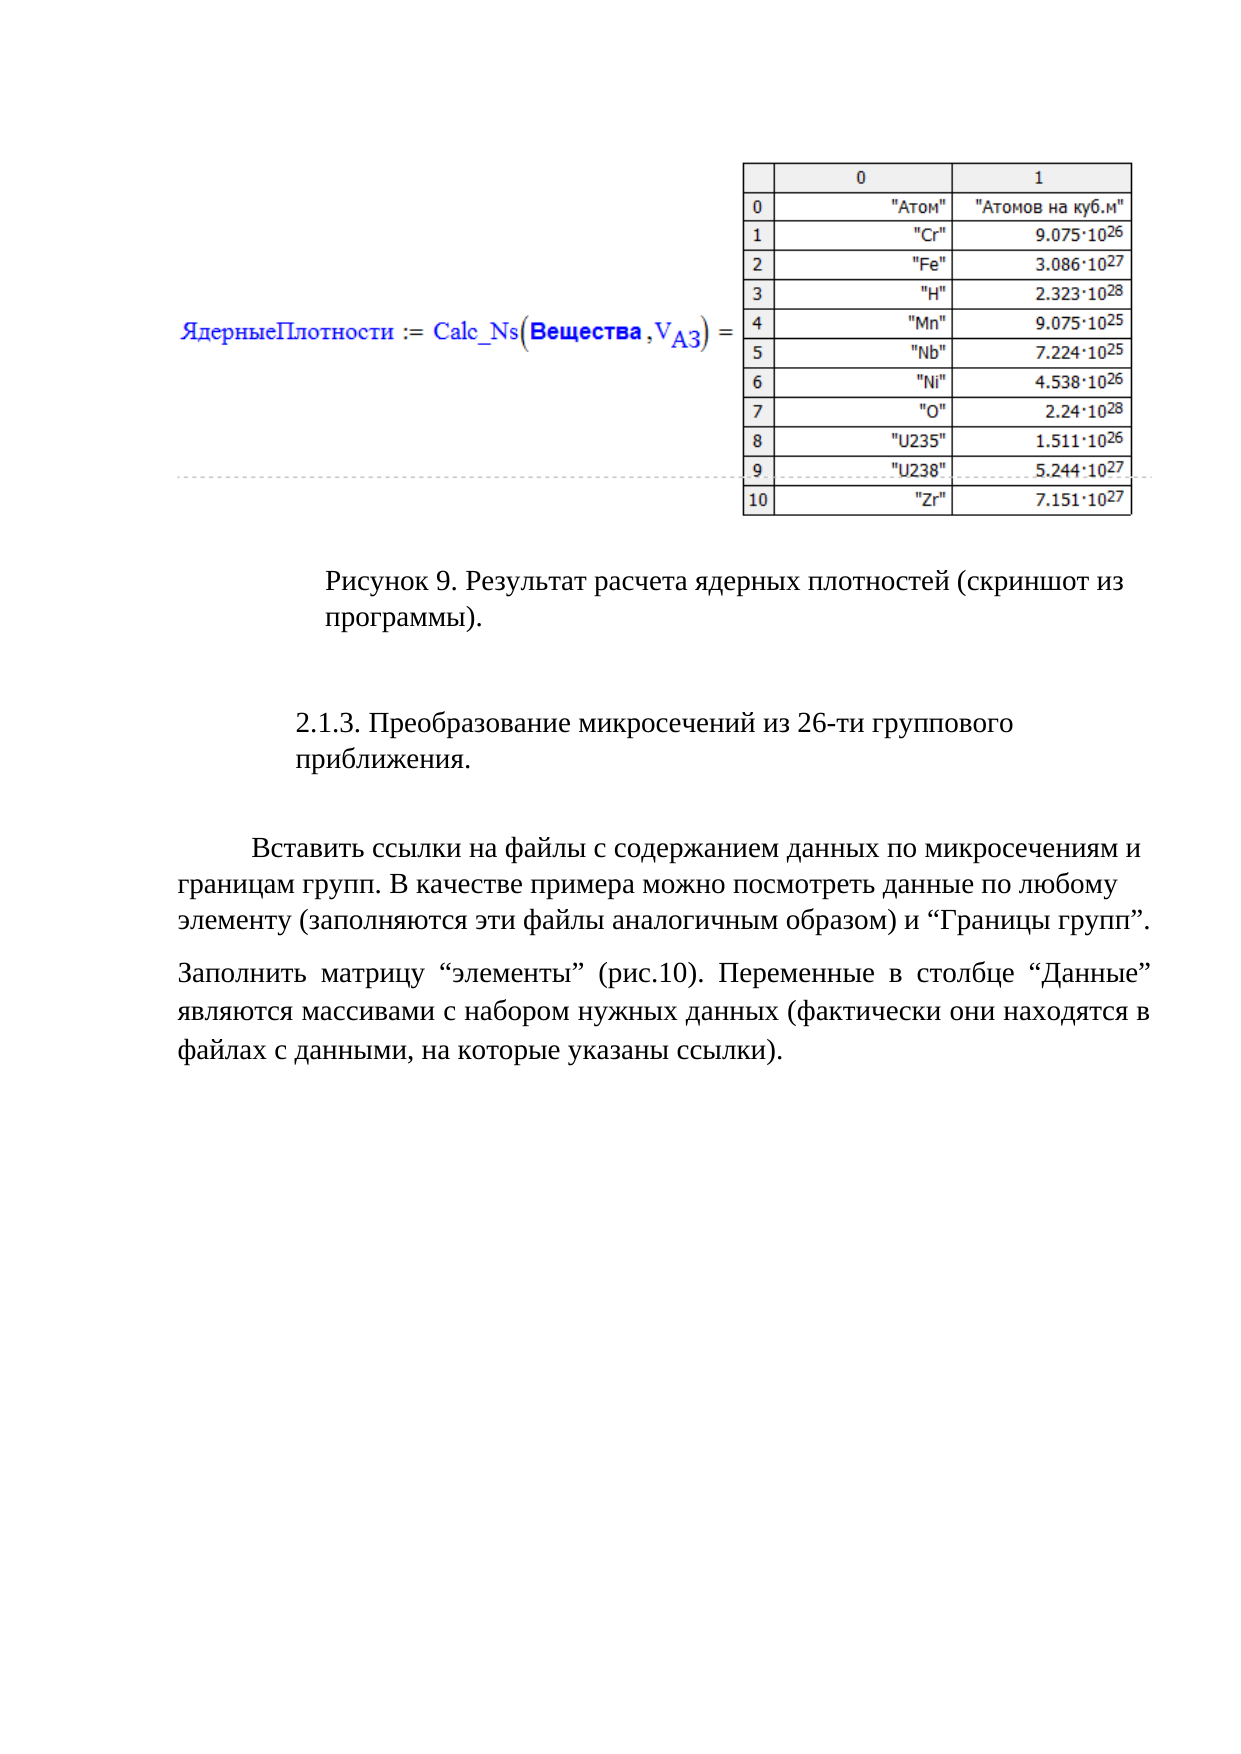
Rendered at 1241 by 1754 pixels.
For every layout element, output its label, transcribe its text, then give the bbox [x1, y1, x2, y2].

text Вставить ссылки на файлы с содержанием данных по микросечениям и границам групп. В качестве примера можно посмотреть данные по любому элементу (заполняются эти файлы аналогичным образом) и “Границы групп”. [177, 830, 1152, 936]
text Заполнить матрицу “элементы” (рис.10). Переменные в столбце “Данные” являются массивами с набором нужных данных (фактически они находятся в файлах с данными, на которые указаны ссылки). [177, 955, 1152, 1066]
text Рисунок 9. Результат расчета ядерных плотностей (скриншот из программы). [325, 563, 1152, 633]
subtitle 2.1.3. Преобразование микросечений из 26-ти группового приближения. [295, 705, 1152, 774]
picture [177, 118, 1152, 544]
